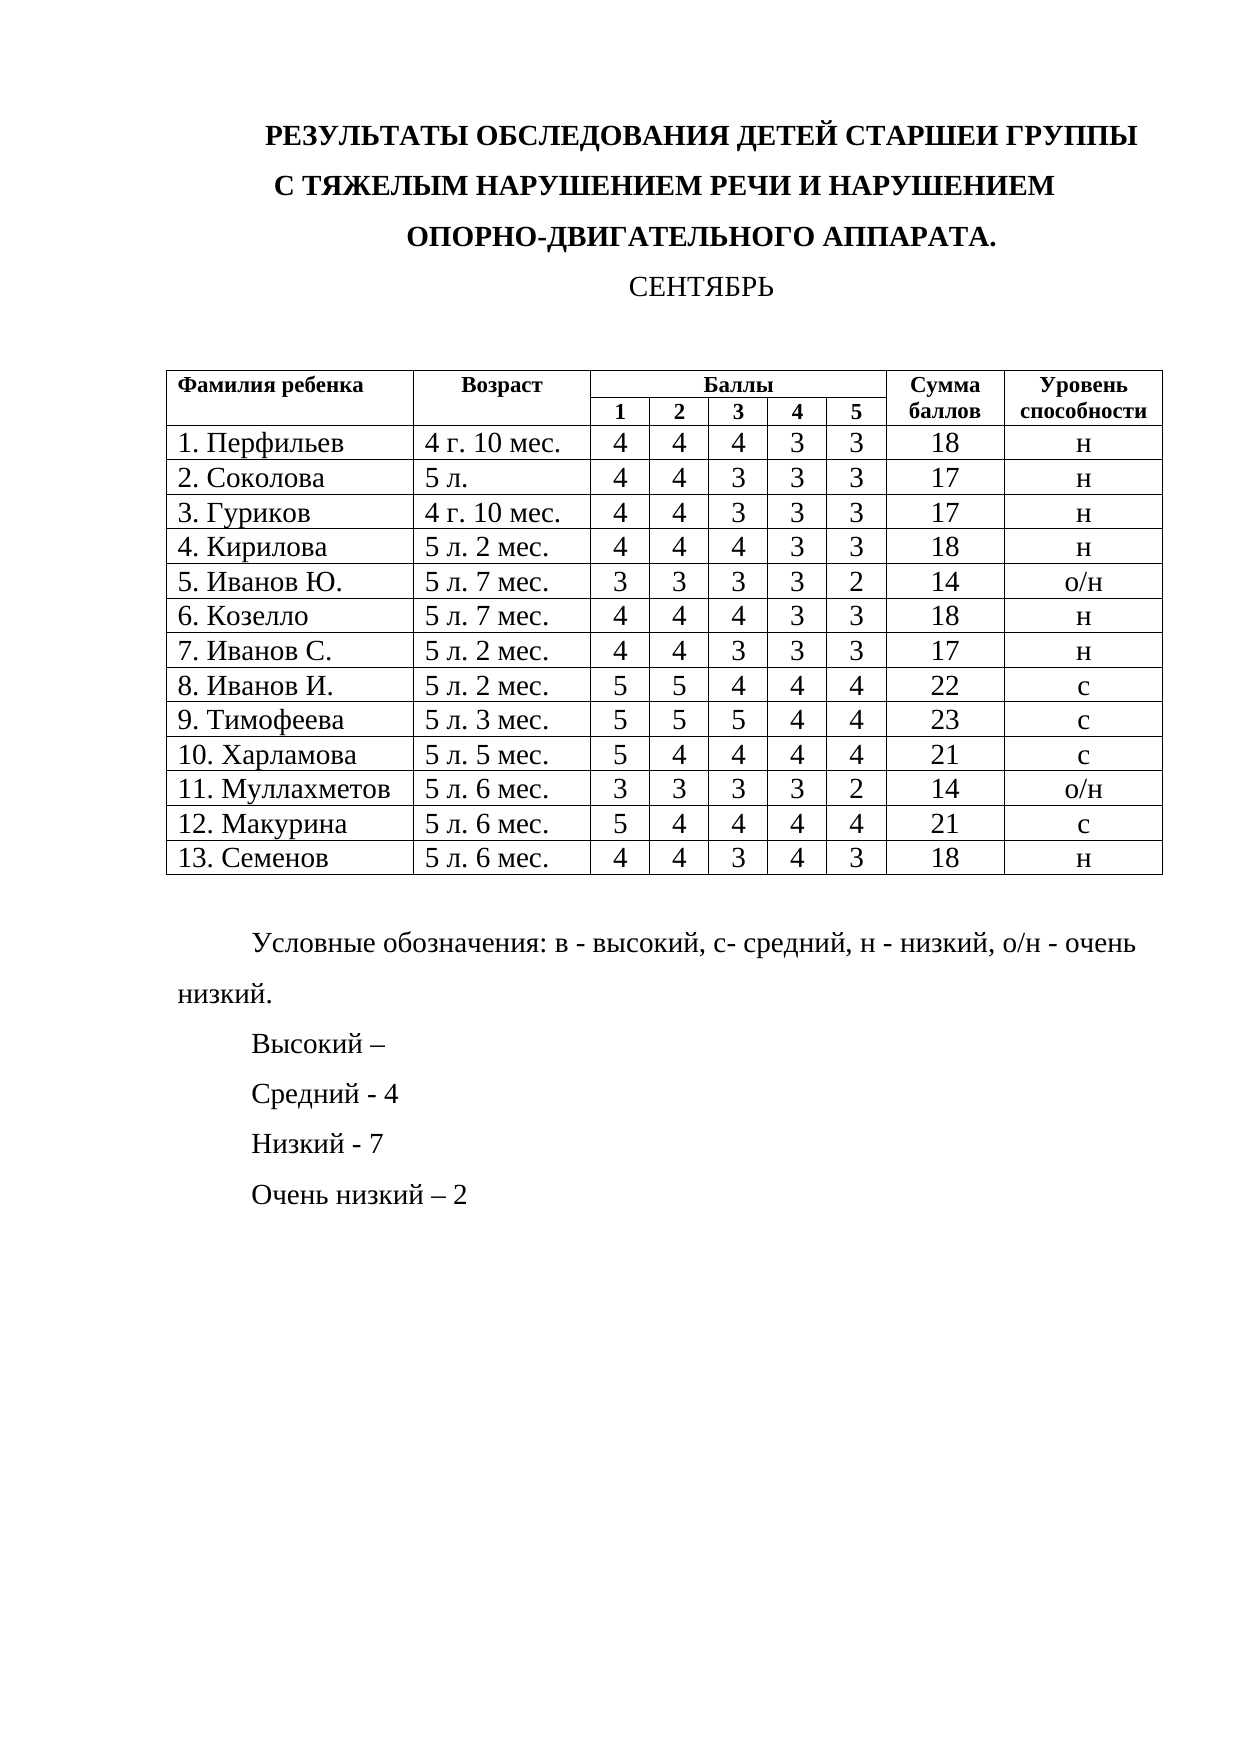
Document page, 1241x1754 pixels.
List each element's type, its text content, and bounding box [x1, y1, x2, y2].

table_cell н [1005, 426, 1162, 459]
table_cell 5 л. 2 мес. [414, 668, 590, 701]
table_cell 3 [827, 841, 886, 874]
table_cell с [1005, 668, 1162, 701]
table_cell 3 [827, 460, 886, 494]
table_cell 4 [591, 599, 649, 632]
table_cell 4 г. 10 мес. [414, 426, 590, 459]
table_cell 9. Тимофеева [167, 702, 413, 736]
table_cell 4 [709, 426, 767, 459]
table_cell 4 [768, 668, 826, 701]
table_cell 4 [650, 529, 708, 563]
table_cell н [1005, 529, 1162, 563]
text Очень низкий – 2 [177, 1177, 1152, 1211]
table_cell 3. Гуриков [167, 495, 413, 528]
table_cell 5 л. 6 мес. [414, 806, 590, 839]
table_cell 5 [591, 668, 649, 701]
table_cell 3 [827, 495, 886, 528]
table_cell 5 [591, 737, 649, 770]
table_cell 4. Кирилова [167, 529, 413, 563]
table_cell 5 [827, 398, 886, 424]
table_cell 3 [709, 633, 767, 667]
table_cell 12. Макурина [167, 806, 413, 839]
table_cell 4 [591, 633, 649, 667]
table_cell 4 [650, 426, 708, 459]
table_cell 5 [650, 702, 708, 736]
table_cell 4 [709, 806, 767, 839]
table_cell 4 [591, 460, 649, 494]
text ОПОРНО-ДВИГАТЕЛЬНОГО АППАРАТА. [177, 219, 1152, 252]
table_cell н [1005, 841, 1162, 874]
table_cell 5 [591, 806, 649, 839]
text Условные обозначения: в - высокий, с- средний, н - низкий, о/н - очень низкий. [177, 925, 1152, 1009]
table_cell 5 л. 2 мес. [414, 633, 590, 667]
table_cell 5 л. 2 мес. [414, 529, 590, 563]
table_cell 14 [887, 771, 1004, 805]
table_cell 4 [768, 702, 826, 736]
table_cell 4 [709, 599, 767, 632]
table_cell 3 [768, 564, 826, 597]
table_cell 3 [827, 633, 886, 667]
table_cell 4 [650, 495, 708, 528]
table_cell о/н [1005, 771, 1162, 805]
table_cell 3 [650, 564, 708, 597]
table_cell 2 [827, 771, 886, 805]
table_cell 3 [709, 495, 767, 528]
table_cell 3 [591, 771, 649, 805]
table_cell н [1005, 633, 1162, 667]
table_cell 5. Иванов Ю. [167, 564, 413, 597]
table_cell 5 [650, 668, 708, 701]
table_cell 4 [827, 806, 886, 839]
table_cell 5 [709, 702, 767, 736]
text СЕНТЯБРЬ [177, 269, 1152, 303]
table_cell 7. Иванов С. [167, 633, 413, 667]
table_cell 5 л. 6 мес. [414, 771, 590, 805]
text РЕЗУЛЬТАТЫ ОБСЛЕДОВАНИЯ ДЕТЕЙ СТАРШЕИ ГРУППЫ С ТЯЖЕЛЫМ НАРУШЕНИЕМ РЕЧИ И НАРУШЕНИЕМ [177, 118, 1152, 202]
table_cell 2 [827, 564, 886, 597]
table_cell с [1005, 806, 1162, 839]
table_cell 21 [887, 737, 1004, 770]
table_cell 3 [709, 398, 767, 424]
table_cell 17 [887, 633, 1004, 667]
table_cell 4 [827, 702, 886, 736]
table_cell 3 [768, 426, 826, 459]
table_cell 2. Соколова [167, 460, 413, 494]
table_cell 1. Перфильев [167, 426, 413, 459]
table_cell 6. Козелло [167, 599, 413, 632]
table_cell 3 [768, 460, 826, 494]
table_header Баллы [591, 371, 886, 397]
table_cell н [1005, 599, 1162, 632]
table_cell 4 [709, 529, 767, 563]
table_cell 11. Муллахметов [167, 771, 413, 805]
text Средний - 4 [177, 1076, 1152, 1110]
table_cell 3 [591, 564, 649, 597]
table_header Сумма баллов [887, 371, 1004, 424]
table_cell 3 [709, 460, 767, 494]
table_cell 4 [591, 841, 649, 874]
table_cell 4 [650, 737, 708, 770]
table_cell 22 [887, 668, 1004, 701]
table_cell 5 л. 5 мес. [414, 737, 590, 770]
table_cell о/н [1005, 564, 1162, 597]
table_cell 4 [827, 668, 886, 701]
table_cell 5 л. [414, 460, 590, 494]
table_cell 4 [650, 806, 708, 839]
table_cell 4 [650, 460, 708, 494]
table_cell 4 [768, 841, 826, 874]
table_cell с [1005, 702, 1162, 736]
table_cell 14 [887, 564, 1004, 597]
table_cell 10. Харламова [167, 737, 413, 770]
table_cell 4 [650, 599, 708, 632]
table_cell 3 [768, 529, 826, 563]
table_cell 18 [887, 426, 1004, 459]
table_cell 21 [887, 806, 1004, 839]
table_cell 4 [768, 398, 826, 424]
table_cell 4 [650, 841, 708, 874]
table_cell 4 [591, 495, 649, 528]
table_cell 3 [827, 426, 886, 459]
table_cell 13. Семенов [167, 841, 413, 874]
table_cell 3 [709, 771, 767, 805]
table_cell 4 [591, 426, 649, 459]
table_cell 3 [827, 599, 886, 632]
text Низкий - 7 [177, 1127, 1152, 1160]
table_cell 3 [768, 771, 826, 805]
table_cell 5 л. 7 мес. [414, 599, 590, 632]
table_header Уровень способности [1005, 371, 1162, 424]
table_cell 1 [591, 398, 649, 424]
table_cell 3 [709, 564, 767, 597]
table_cell н [1005, 495, 1162, 528]
table_cell 3 [650, 771, 708, 805]
table_cell 3 [709, 841, 767, 874]
table_cell 5 л. 6 мес. [414, 841, 590, 874]
text Высокий – [177, 1026, 1152, 1059]
table_cell 2 [650, 398, 708, 424]
table_cell 8. Иванов И. [167, 668, 413, 701]
table_cell 4 [768, 737, 826, 770]
table_cell 5 л. 3 мес. [414, 702, 590, 736]
table_cell 17 [887, 495, 1004, 528]
table_cell 3 [827, 529, 886, 563]
table_cell 5 [591, 702, 649, 736]
table_cell 18 [887, 841, 1004, 874]
table_cell 4 г. 10 мес. [414, 495, 590, 528]
table_cell 3 [768, 599, 826, 632]
table_header Фамилия ребенка [167, 371, 413, 424]
table_header Возраст [414, 371, 590, 424]
table_cell 18 [887, 599, 1004, 632]
table_cell н [1005, 460, 1162, 494]
table_cell 4 [591, 529, 649, 563]
table_cell 4 [650, 633, 708, 667]
table_cell 4 [827, 737, 886, 770]
table_cell 4 [709, 737, 767, 770]
table_cell 5 л. 7 мес. [414, 564, 590, 597]
table_cell 18 [887, 529, 1004, 563]
table_cell 17 [887, 460, 1004, 494]
table_cell 4 [768, 806, 826, 839]
table_cell 3 [768, 495, 826, 528]
table_cell 23 [887, 702, 1004, 736]
table_cell с [1005, 737, 1162, 770]
table_cell 3 [768, 633, 826, 667]
table_cell 4 [709, 668, 767, 701]
